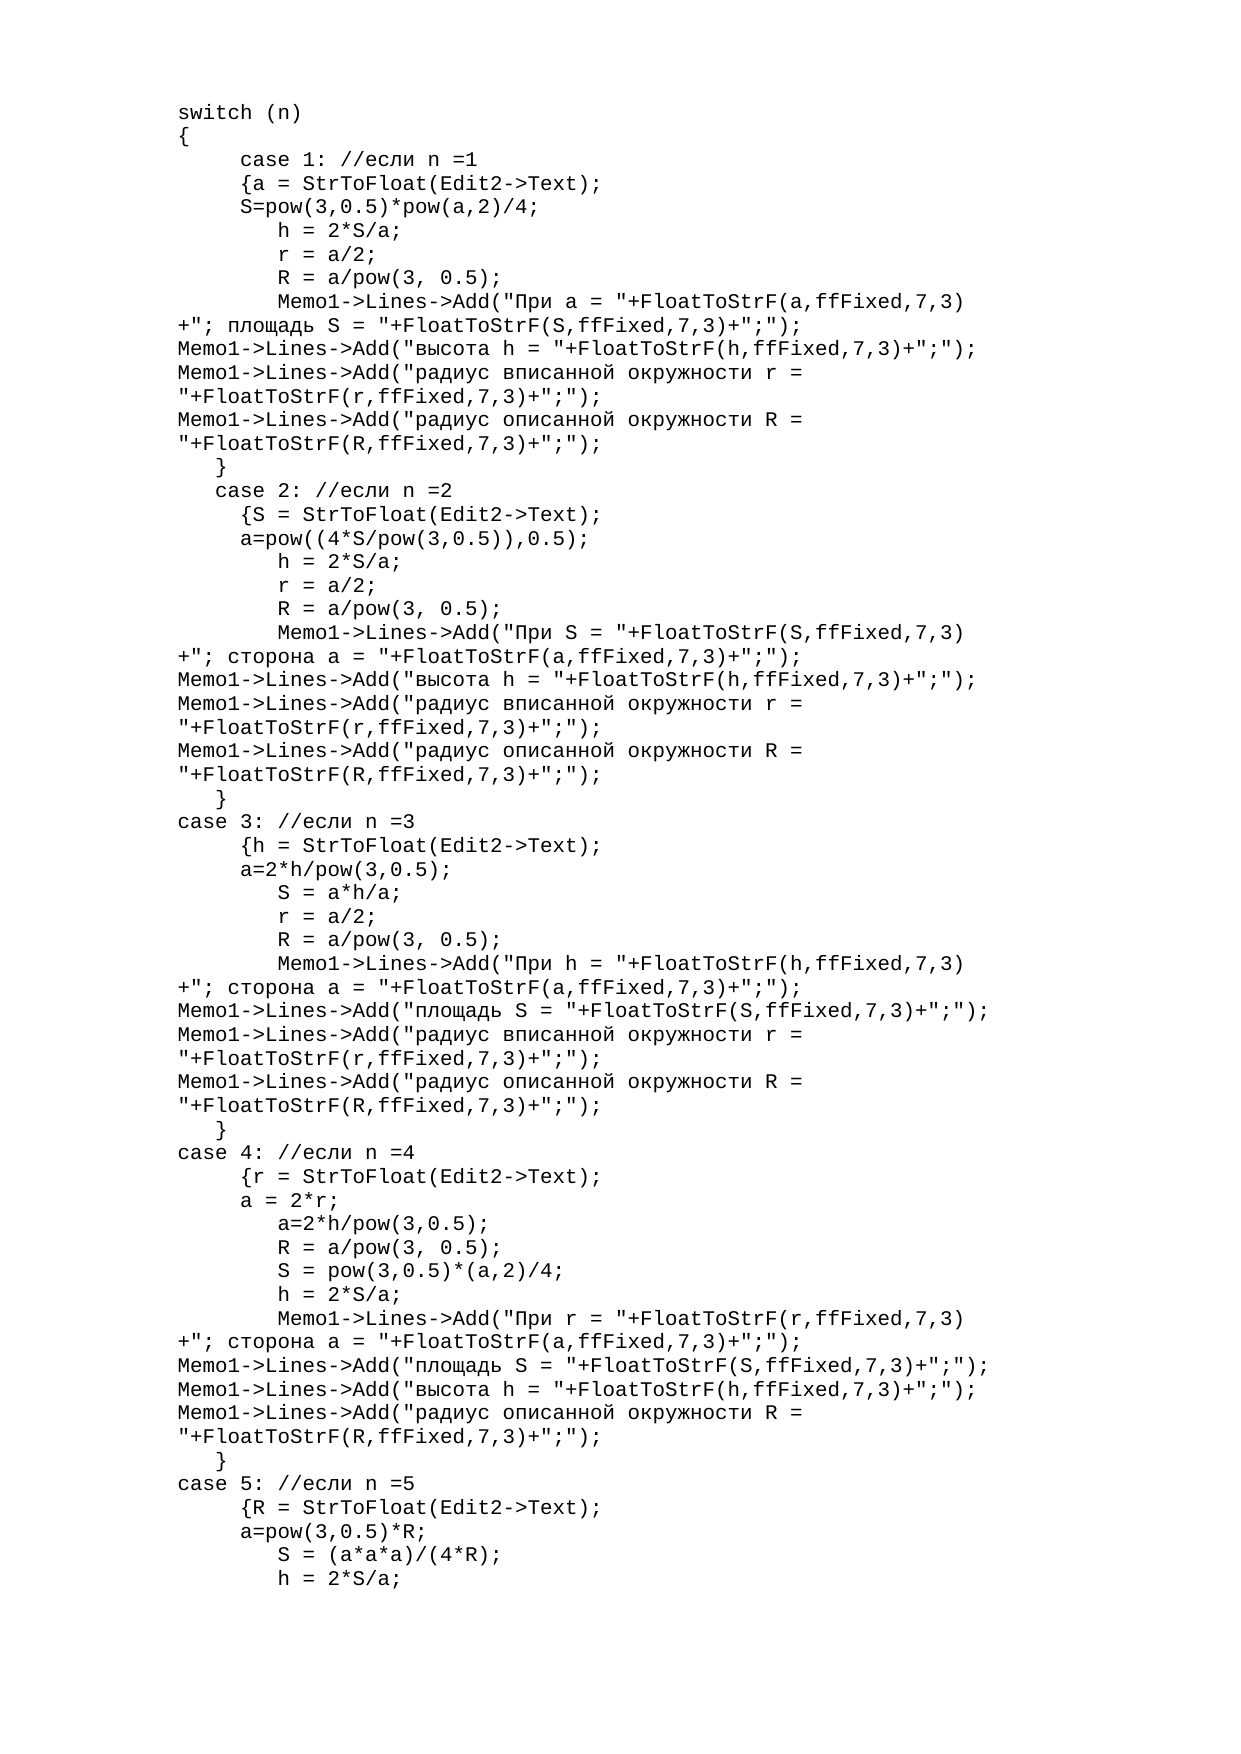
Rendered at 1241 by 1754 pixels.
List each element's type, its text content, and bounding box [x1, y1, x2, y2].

text { [177, 126, 1181, 149]
text r = a/2; [177, 575, 1181, 598]
text Memo1->Lines->Add("высота h = "+FloatToStrF(h,ffFixed,7,3)+";"); [177, 669, 1181, 693]
text a=2*h/pow(3,0.5); [177, 858, 1181, 882]
text Memo1->Lines->Add("радиус вписанной окружности r = "+FloatToStrF(r,ffFixed,7,3)+";"); [177, 1024, 1181, 1071]
text S=pow(3,0.5)*pow(a,2)/4; [177, 196, 1181, 220]
text r = a/2; [177, 244, 1181, 267]
text Memo1->Lines->Add("радиус описанной окружности R = "+FloatToStrF(R,ffFixed,7,3)+";"); [177, 1402, 1181, 1450]
text h = 2*S/a; [177, 1568, 1181, 1592]
text {a = StrToFloat(Edit2->Text); [177, 173, 1181, 196]
text case 5: //если n =5 [177, 1473, 1181, 1497]
text R = a/pow(3, 0.5); [177, 929, 1181, 953]
text +"; площадь S = "+FloatToStrF(S,ffFixed,7,3)+";"); [177, 315, 1181, 338]
text {r = StrToFloat(Edit2->Text); [177, 1166, 1181, 1189]
text Memo1->Lines->Add("радиус описанной окружности R = "+FloatToStrF(R,ffFixed,7,3)+";"); [177, 1071, 1181, 1119]
text Memo1->Lines->Add("высота h = "+FloatToStrF(h,ffFixed,7,3)+";"); [177, 1379, 1181, 1402]
text R = a/pow(3, 0.5); [177, 1237, 1181, 1261]
text Memo1->Lines->Add("При a = "+FloatToStrF(a,ffFixed,7,3) [177, 291, 1181, 315]
text {R = StrToFloat(Edit2->Text); [177, 1497, 1181, 1521]
text Memo1->Lines->Add("площадь S = "+FloatToStrF(S,ffFixed,7,3)+";"); [177, 1000, 1181, 1024]
text R = a/pow(3, 0.5); [177, 598, 1181, 622]
text Memo1->Lines->Add("радиус вписанной окружности r = "+FloatToStrF(r,ffFixed,7,3)+";"); [177, 362, 1181, 409]
text h = 2*S/a; [177, 220, 1181, 244]
text Memo1->Lines->Add("радиус описанной окружности R = "+FloatToStrF(R,ffFixed,7,3)+";"); [177, 409, 1181, 457]
text Memo1->Lines->Add("При h = "+FloatToStrF(h,ffFixed,7,3) [177, 953, 1181, 977]
text Memo1->Lines->Add("высота h = "+FloatToStrF(h,ffFixed,7,3)+";"); [177, 338, 1181, 362]
text +"; сторона a = "+FloatToStrF(a,ffFixed,7,3)+";"); [177, 646, 1181, 669]
text case 2: //если n =2 [177, 480, 1181, 504]
text a=pow(3,0.5)*R; [177, 1521, 1181, 1544]
text r = a/2; [177, 906, 1181, 929]
text case 4: //если n =4 [177, 1142, 1181, 1166]
text {h = StrToFloat(Edit2->Text); [177, 835, 1181, 858]
text } [177, 1450, 1181, 1473]
text a = 2*r; [177, 1189, 1181, 1213]
text Memo1->Lines->Add("площадь S = "+FloatToStrF(S,ffFixed,7,3)+";"); [177, 1355, 1181, 1379]
text Memo1->Lines->Add("При S = "+FloatToStrF(S,ffFixed,7,3) [177, 622, 1181, 646]
text case 1: //если n =1 [177, 149, 1181, 173]
text } [177, 1119, 1181, 1142]
text a=pow((4*S/pow(3,0.5)),0.5); [177, 527, 1181, 551]
text h = 2*S/a; [177, 1284, 1181, 1308]
text } [177, 788, 1181, 811]
text S = (a*a*a)/(4*R); [177, 1544, 1181, 1568]
text switch (n) [177, 102, 1181, 126]
text Memo1->Lines->Add("радиус описанной окружности R = "+FloatToStrF(R,ffFixed,7,3)+";"); [177, 740, 1181, 788]
text a=2*h/pow(3,0.5); [177, 1213, 1181, 1237]
text S = pow(3,0.5)*(a,2)/4; [177, 1261, 1181, 1284]
text h = 2*S/a; [177, 551, 1181, 575]
text case 3: //если n =3 [177, 811, 1181, 835]
text +"; сторона a = "+FloatToStrF(a,ffFixed,7,3)+";"); [177, 1331, 1181, 1355]
text S = a*h/a; [177, 882, 1181, 906]
text R = a/pow(3, 0.5); [177, 267, 1181, 291]
text +"; сторона a = "+FloatToStrF(a,ffFixed,7,3)+";"); [177, 977, 1181, 1000]
text Memo1->Lines->Add("При r = "+FloatToStrF(r,ffFixed,7,3) [177, 1308, 1181, 1331]
text Memo1->Lines->Add("радиус вписанной окружности r = "+FloatToStrF(r,ffFixed,7,3)+";"); [177, 693, 1181, 740]
text } [177, 457, 1181, 480]
text {S = StrToFloat(Edit2->Text); [177, 504, 1181, 527]
